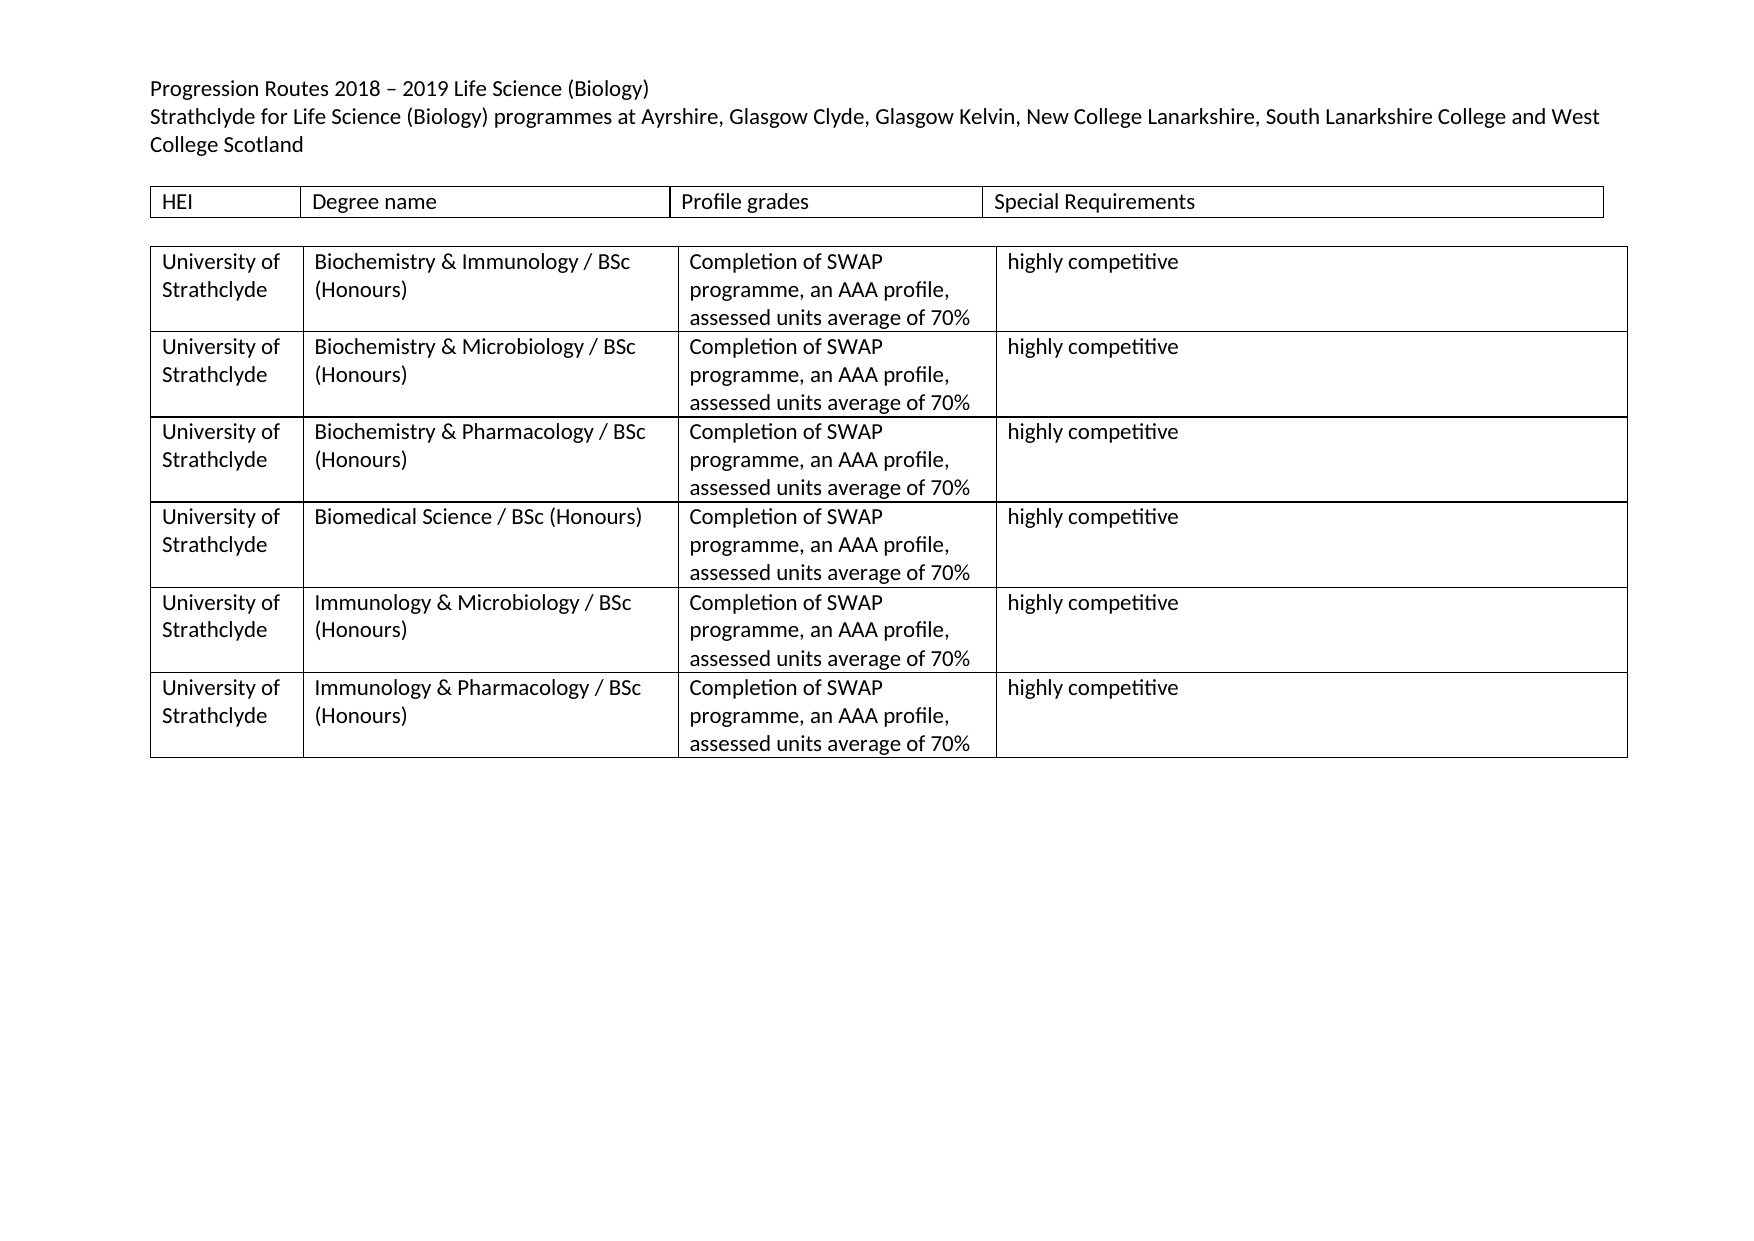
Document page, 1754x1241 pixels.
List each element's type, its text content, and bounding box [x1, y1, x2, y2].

table_cell Completion of SWAP programme, an AAA profile, assessed units average of 70% [679, 332, 996, 416]
table_cell Biochemistry & Microbiology / BSc (Honours) [304, 332, 678, 416]
table_cell University of Strathclyde [151, 673, 303, 757]
table_cell Completion of SWAP programme, an AAA profile, assessed units average of 70% [679, 588, 996, 672]
table_header Completion of SWAP programme, an AAA profile, assessed units average of 70% [679, 247, 996, 331]
table_cell highly competitive [997, 332, 1627, 416]
table_cell Immunology & Microbiology / BSc (Honours) [304, 588, 678, 672]
table_header University of Strathclyde [151, 247, 303, 331]
table_cell highly competitive [997, 418, 1627, 501]
table_cell University of Strathclyde [151, 418, 303, 501]
table_cell highly competitive [997, 673, 1627, 757]
table_cell Completion of SWAP programme, an AAA profile, assessed units average of 70% [679, 503, 996, 587]
table_cell Biomedical Science / BSc (Honours) [304, 503, 678, 587]
table_cell highly competitive [997, 588, 1627, 672]
table_cell University of Strathclyde [151, 332, 303, 416]
table_header Biochemistry & Immunology / BSc (Honours) [304, 247, 678, 331]
table_header highly competitive [997, 247, 1627, 331]
table_cell Biochemistry & Pharmacology / BSc (Honours) [304, 418, 678, 501]
table_cell University of Strathclyde [151, 503, 303, 587]
table_cell Immunology & Pharmacology / BSc (Honours) [304, 673, 678, 757]
table_cell Completion of SWAP programme, an AAA profile, assessed units average of 70% [679, 418, 996, 501]
table_cell Completion of SWAP programme, an AAA profile, assessed units average of 70% [679, 673, 996, 757]
table_cell University of Strathclyde [151, 588, 303, 672]
table_cell highly competitive [997, 503, 1627, 587]
